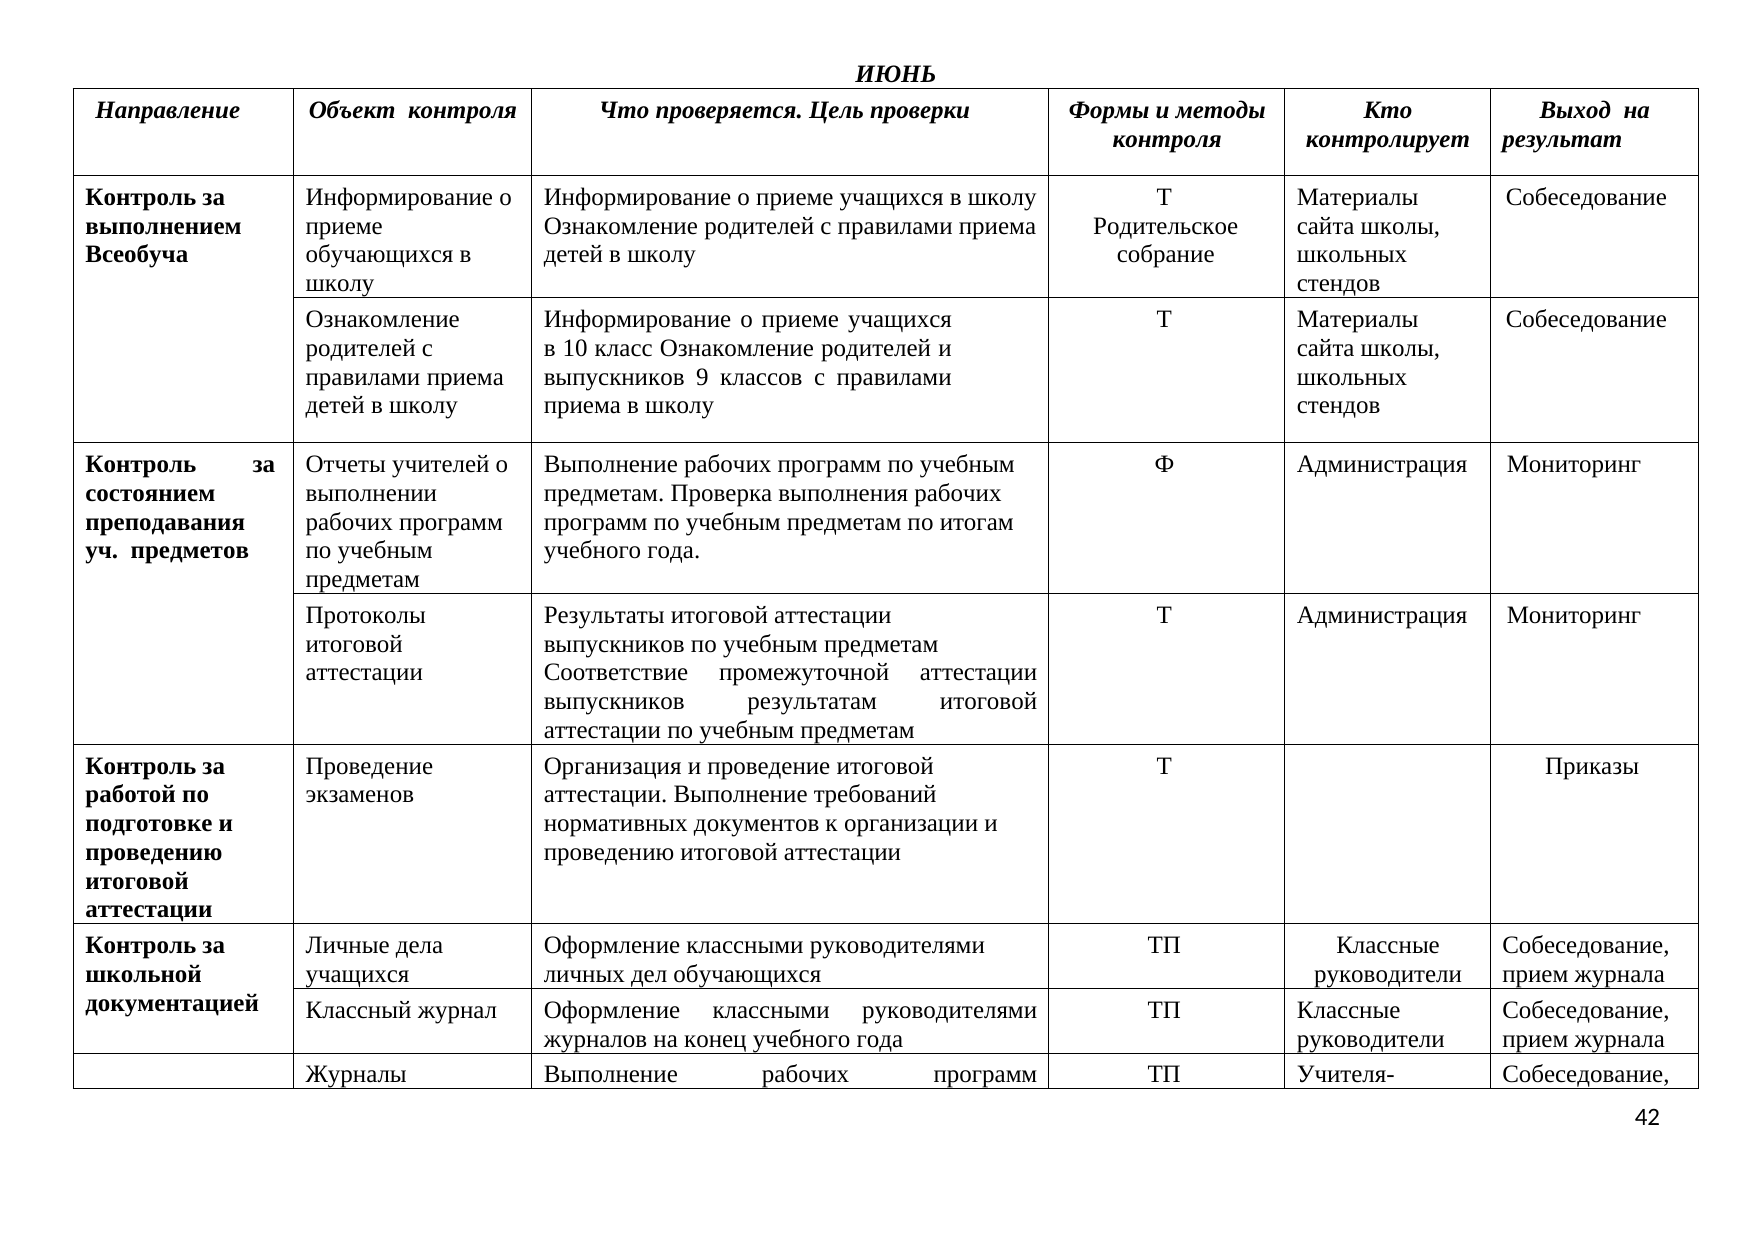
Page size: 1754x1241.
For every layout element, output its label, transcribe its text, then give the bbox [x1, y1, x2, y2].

table_cell Собеседование [1491, 176, 1698, 297]
table_cell Контроль за состоянием преподавания уч. предметов [74, 443, 293, 744]
table_cell Материалы сайта школы, школьных стендов [1285, 298, 1490, 442]
table_cell [1285, 745, 1490, 923]
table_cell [1491, 1054, 1698, 1088]
table_header Направление [74, 89, 293, 175]
table_cell [74, 1054, 293, 1088]
table_cell Т [1049, 745, 1284, 923]
table_cell Собеседование [1491, 298, 1698, 442]
text ИЮНЬ [97, 59, 1695, 88]
table_header Формы и методы контроля [1049, 89, 1284, 175]
table_cell ТП [1049, 1054, 1284, 1088]
table_cell Администрация [1285, 443, 1490, 593]
table_header Что проверяется. Цель проверки [532, 89, 1048, 175]
table_cell Информирование о приеме учащихся в 10 класс Ознакомление родителей и выпускников 9 классов с правилами приема в школу [532, 298, 1048, 442]
table_cell ТП [1049, 989, 1284, 1052]
table_cell Контроль за школьной документацией [74, 924, 293, 1052]
table_cell Отчеты учителей о выполнении рабочих программ по учебным предметам [294, 443, 531, 593]
table_cell Администрация [1285, 594, 1490, 744]
table_cell Личные дела учащихся [294, 924, 531, 988]
table_cell Организация и проведение итоговой аттестации. Выполнение требований нормативных документов к организации и проведению итоговой аттестации [532, 745, 1048, 923]
table_cell Оформление классными руководителями личных дел обучающихся [532, 924, 1048, 988]
table_header Объект контроля [294, 89, 531, 175]
table_cell Контроль за выполнением Всеобуча [74, 176, 293, 442]
table_cell Т [1049, 298, 1284, 442]
table_cell ТП [1049, 924, 1284, 988]
table_cell Мониторинг [1491, 594, 1698, 744]
table_cell Собеседование, прием журнала [1491, 989, 1698, 1052]
table_cell Протоколы итоговой аттестации [294, 594, 531, 744]
table_cell Оформление классными руководителями журналов на конец учебного года [532, 989, 1048, 1052]
table_cell Мониторинг [1491, 443, 1698, 593]
table_cell Учителя-предметники [1285, 1054, 1490, 1088]
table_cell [532, 1054, 1048, 1088]
table_cell Результаты итоговой аттестации выпускников по учебным предметам Соответствие промежуточной аттестации выпускников результатам итоговой аттестации по учебным предметам [532, 594, 1048, 744]
table_cell Ф [1049, 443, 1284, 593]
table_cell Материалы сайта школы, школьных стендов [1285, 176, 1490, 297]
table_cell Информирование о приеме обучающихся в школу [294, 176, 531, 297]
table_header Кто контролирует [1285, 89, 1490, 175]
table_cell Классный журнал [294, 989, 531, 1052]
table_cell Ознакомление родителей с правилами приема детей в школу [294, 298, 531, 442]
table_cell Т [1049, 594, 1284, 744]
table_cell Классные руководители [1285, 924, 1490, 988]
table_cell Информирование о приеме учащихся в школу Ознакомление родителей с правилами приема детей в школу [532, 176, 1048, 297]
table_cell Собеседование, прием журнала [1491, 924, 1698, 988]
table_cell Контроль за работой по подготовке и проведению итоговой аттестации [74, 745, 293, 923]
table_cell Классные руководители [1285, 989, 1490, 1052]
table_cell Проведение экзаменов [294, 745, 531, 923]
table_cell Приказы [1491, 745, 1698, 923]
table_cell Т Родительское собрание [1049, 176, 1284, 297]
table_cell Выполнение рабочих программ по учебным предметам. Проверка выполнения рабочих программ по учебным предметам по итогам учебного года. [532, 443, 1048, 593]
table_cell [294, 1054, 531, 1088]
table_header Выход на результат [1491, 89, 1698, 175]
